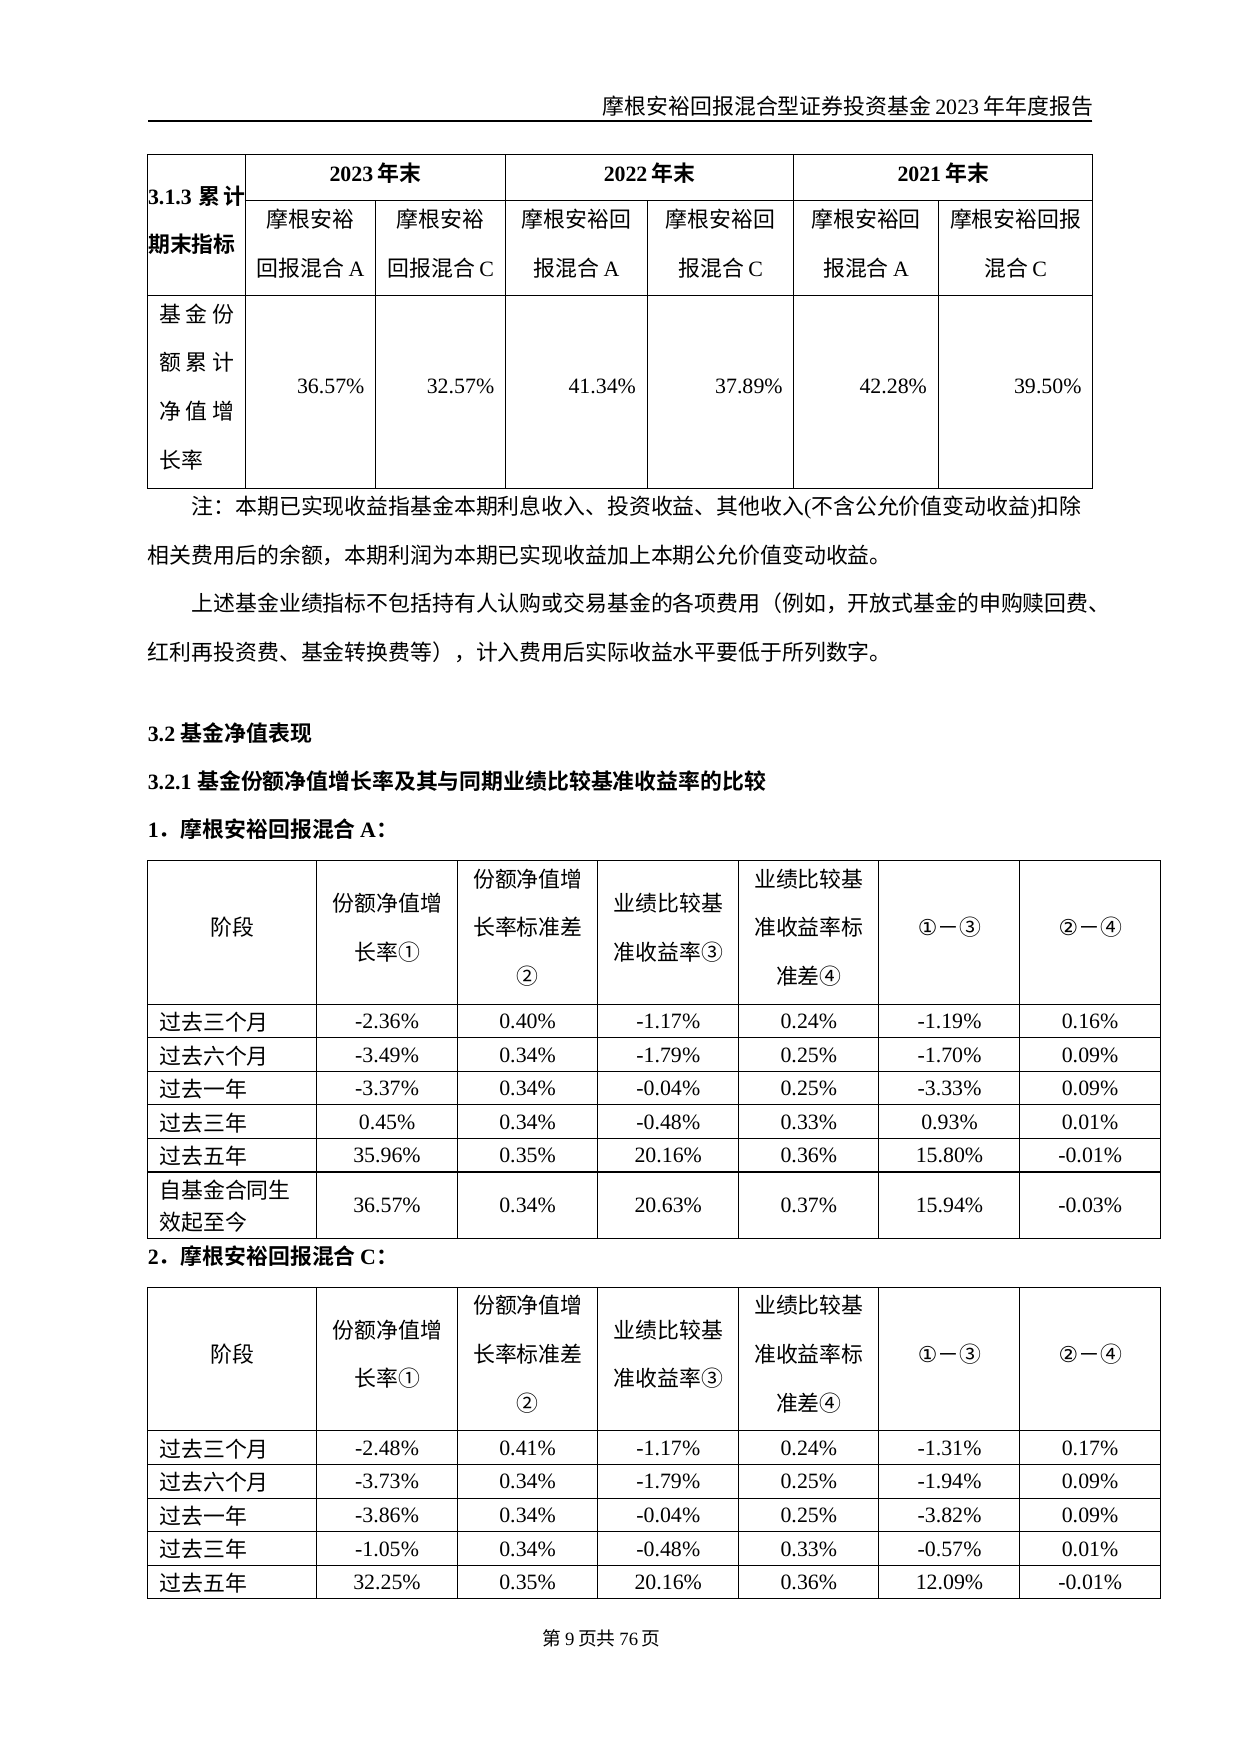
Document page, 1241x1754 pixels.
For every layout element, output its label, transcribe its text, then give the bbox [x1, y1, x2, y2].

table_cell 37.89% [648, 296, 793, 487]
table_cell -3.37% [317, 1072, 457, 1104]
table_cell 0.34% [458, 1072, 597, 1104]
table_cell 15.80% [879, 1139, 1019, 1171]
table_header ①－③ [879, 861, 1019, 1004]
table_cell 过去一年 [148, 1072, 316, 1104]
table_cell 基金份额累计净值增长率 [148, 296, 245, 487]
table_cell 32.25% [317, 1566, 457, 1598]
table_header 阶段 [148, 861, 316, 1004]
table_cell 0.34% [458, 1038, 597, 1071]
table_cell 0.25% [739, 1038, 878, 1071]
table_cell 0.09% [1020, 1465, 1160, 1497]
table_cell 2021年末 [794, 155, 1092, 200]
table_header 业绩比较基准收益率标准差④ [739, 1288, 878, 1430]
table_header ①－③ [879, 1288, 1019, 1430]
table_header 业绩比较基准收益率③ [598, 1288, 738, 1430]
table_cell 过去六个月 [148, 1038, 316, 1071]
table_cell 0.34% [458, 1105, 597, 1138]
table_cell 2022年末 [506, 155, 793, 200]
table_cell 0.35% [458, 1139, 597, 1171]
table_cell 0.36% [739, 1139, 878, 1171]
table_cell 0.34% [458, 1173, 597, 1237]
table_cell -3.82% [879, 1499, 1019, 1531]
table_cell -1.05% [317, 1532, 457, 1564]
table_cell 15.94% [879, 1173, 1019, 1237]
table_cell 摩根安裕回报混合C [939, 201, 1092, 295]
table_cell 0.09% [1020, 1038, 1160, 1071]
table_header 份额净值增长率① [317, 1288, 457, 1430]
table_header ②－④ [1020, 1288, 1160, 1430]
table_cell 0.09% [1020, 1072, 1160, 1104]
table_cell -1.94% [879, 1465, 1019, 1497]
table_cell 0.40% [458, 1005, 597, 1037]
table_cell 摩根安裕回报混合A [794, 201, 938, 295]
table_cell 过去三个月 [148, 1431, 316, 1464]
table_cell 0.41% [458, 1431, 597, 1464]
table_header 份额净值增长率标准差② [458, 861, 597, 1004]
table_cell 0.93% [879, 1105, 1019, 1138]
table_cell 36.57% [317, 1173, 457, 1237]
table_cell -1.19% [879, 1005, 1019, 1037]
table_cell 0.33% [739, 1532, 878, 1564]
table_cell -3.73% [317, 1465, 457, 1497]
table_cell 0.25% [739, 1072, 878, 1104]
table_cell 摩根安裕回报混合A [246, 201, 375, 295]
table_cell 过去六个月 [148, 1465, 316, 1497]
table_cell -0.57% [879, 1532, 1019, 1564]
table_cell 过去一年 [148, 1499, 316, 1531]
table_header ②－④ [1020, 861, 1160, 1004]
table_cell 0.24% [739, 1431, 878, 1464]
table_cell 0.09% [1020, 1499, 1160, 1531]
table_cell 摩根安裕回报混合A [506, 201, 647, 295]
table_cell -0.01% [1020, 1139, 1160, 1171]
table_cell 0.25% [739, 1465, 878, 1497]
table_cell -1.79% [598, 1465, 738, 1497]
table_cell 过去三年 [148, 1105, 316, 1138]
table_cell 20.16% [598, 1566, 738, 1598]
table_cell -1.70% [879, 1038, 1019, 1071]
table_cell 0.37% [739, 1173, 878, 1237]
table_cell 0.01% [1020, 1105, 1160, 1138]
table_cell 0.17% [1020, 1431, 1160, 1464]
table_cell 0.34% [458, 1465, 597, 1497]
table_cell 3.1.3累计期末指标 [148, 155, 245, 295]
table_cell -2.36% [317, 1005, 457, 1037]
table_cell 自基金合同生效起至今 [148, 1173, 316, 1237]
table_cell 摩根安裕回报混合C [648, 201, 793, 295]
text 注：本期已实现收益指基金本期利息收入、投资收益、其他收入(不含公允价值变动收益)扣除相关费用后的余额，本期利润为本期已实现收益加上本期公允价值变动收益。 [148, 489, 1092, 570]
table_cell 摩根安裕回报混合C [376, 201, 505, 295]
table_cell 0.34% [458, 1532, 597, 1564]
table_cell 0.25% [739, 1499, 878, 1531]
table_cell 20.63% [598, 1173, 738, 1237]
table_cell 0.24% [739, 1005, 878, 1037]
table_cell 0.33% [739, 1105, 878, 1138]
table_cell 过去五年 [148, 1566, 316, 1598]
table_cell -3.86% [317, 1499, 457, 1531]
table_cell -1.17% [598, 1431, 738, 1464]
table_cell 41.34% [506, 296, 647, 487]
text 3.2.1 基金份额净值增长率及其与同期业绩比较基准收益率的比较 [148, 763, 1092, 796]
table_cell 2023年末 [246, 155, 505, 200]
table_cell 12.09% [879, 1566, 1019, 1598]
table_cell -1.79% [598, 1038, 738, 1071]
table_cell -0.04% [598, 1072, 738, 1104]
table_cell 过去三个月 [148, 1005, 316, 1037]
table_cell -0.01% [1020, 1566, 1160, 1598]
table_cell 39.50% [939, 296, 1092, 487]
table_cell 32.57% [376, 296, 505, 487]
table_cell -3.33% [879, 1072, 1019, 1104]
table_cell 0.34% [458, 1499, 597, 1531]
table_cell 过去三年 [148, 1532, 316, 1564]
table_cell 36.57% [246, 296, 375, 487]
table_header 份额净值增长率① [317, 861, 457, 1004]
table_cell 35.96% [317, 1139, 457, 1171]
table_cell 0.01% [1020, 1532, 1160, 1564]
text 2．摩根安裕回报混合C： [148, 1239, 1092, 1271]
table_cell 0.35% [458, 1566, 597, 1598]
table_cell 0.16% [1020, 1005, 1160, 1037]
table_cell -1.31% [879, 1431, 1019, 1464]
text 上述基金业绩指标不包括持有人认购或交易基金的各项费用（例如，开放式基金的申购赎回费、红利再投资费、基金转换费等），计入费用后实际收益水平要低于所列数字。 [148, 586, 1092, 667]
table_header 阶段 [148, 1288, 316, 1430]
table_header 业绩比较基准收益率标准差④ [739, 861, 878, 1004]
table_cell -3.49% [317, 1038, 457, 1071]
table_cell 20.16% [598, 1139, 738, 1171]
table_cell 0.36% [739, 1566, 878, 1598]
table_header 业绩比较基准收益率③ [598, 861, 738, 1004]
table_cell 42.28% [794, 296, 938, 487]
table_header 份额净值增长率标准差② [458, 1288, 597, 1430]
text 1．摩根安裕回报混合A： [148, 812, 1092, 844]
table_cell -1.17% [598, 1005, 738, 1037]
table_cell 过去五年 [148, 1139, 316, 1171]
table_cell -0.48% [598, 1532, 738, 1564]
table_cell -0.03% [1020, 1173, 1160, 1237]
table_cell -0.48% [598, 1105, 738, 1138]
table_cell -0.04% [598, 1499, 738, 1531]
table_cell -2.48% [317, 1431, 457, 1464]
subtitle 3.2 基金净值表现 [148, 715, 1092, 748]
table_cell 0.45% [317, 1105, 457, 1138]
